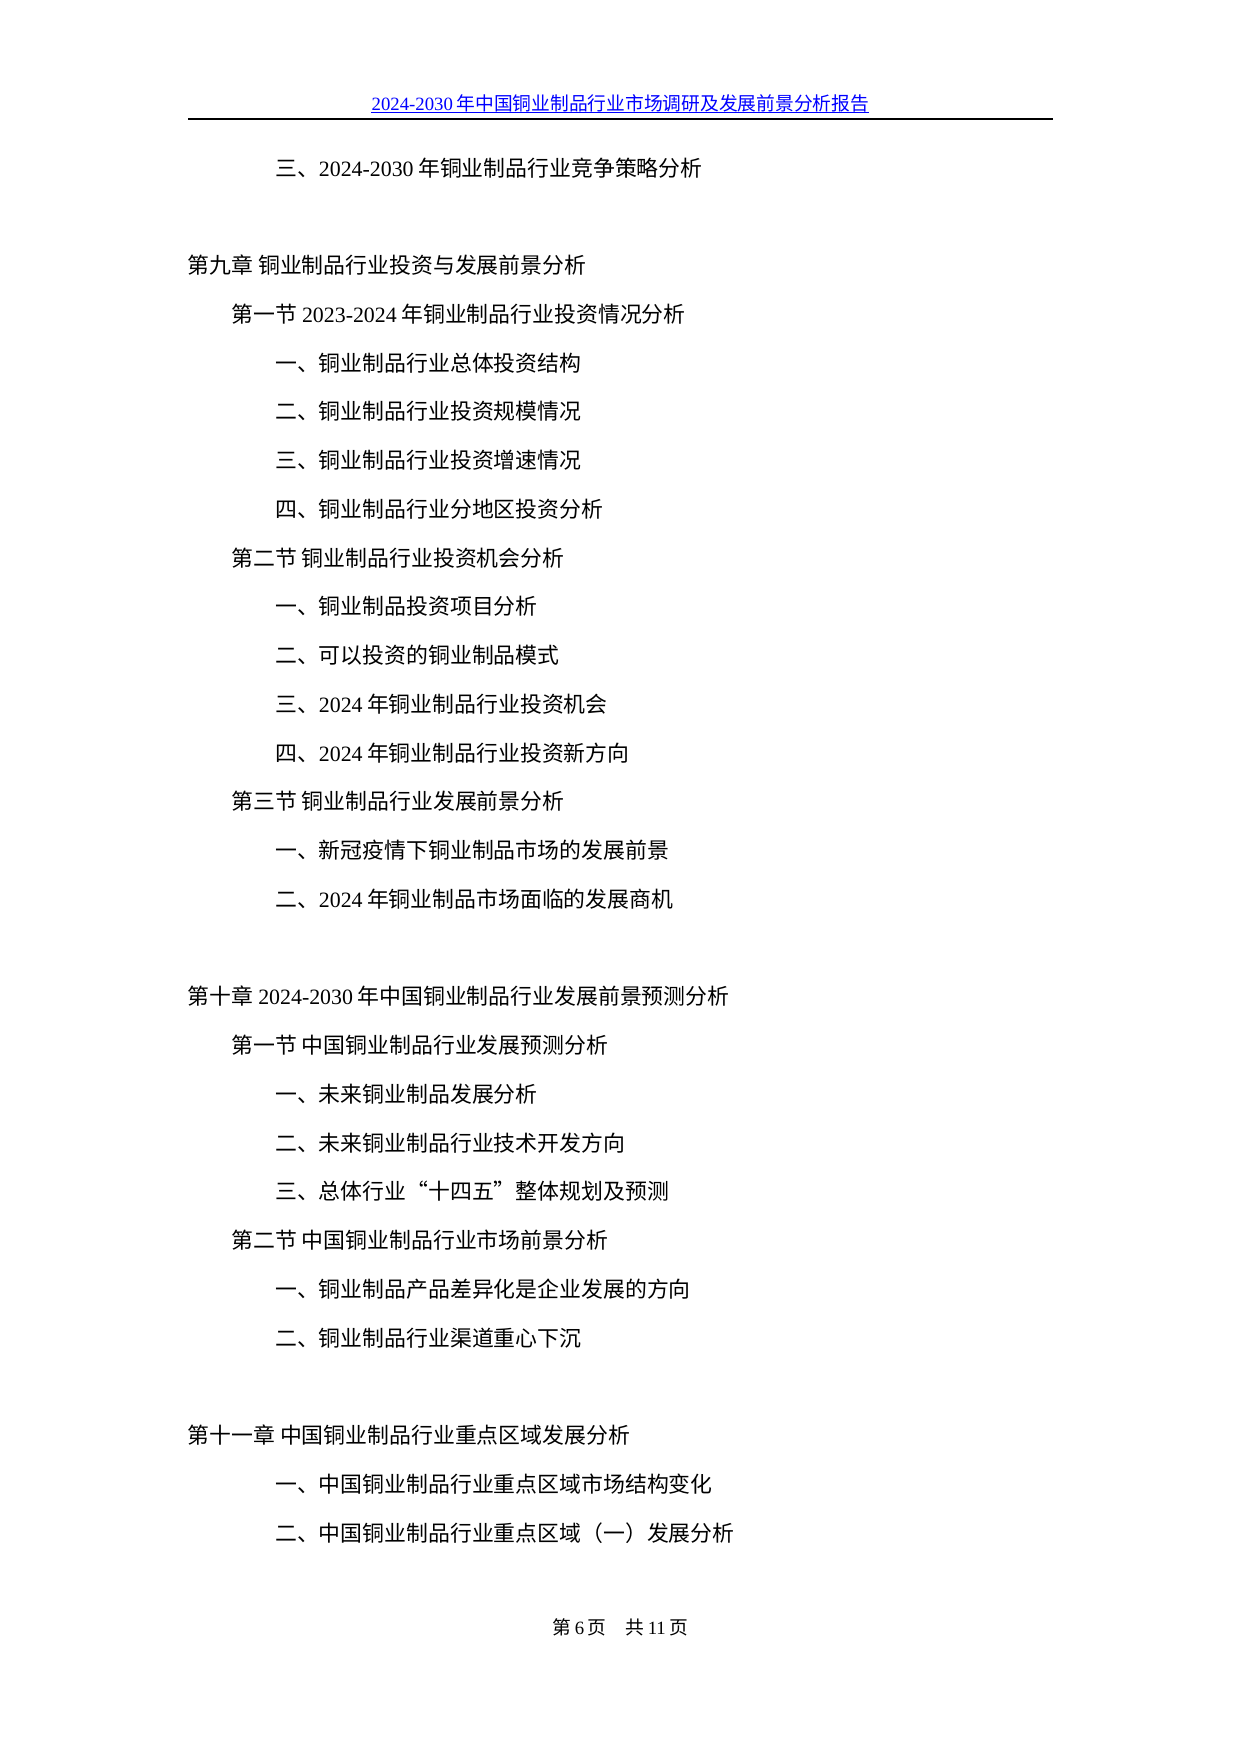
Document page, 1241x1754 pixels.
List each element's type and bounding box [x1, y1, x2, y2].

text [187, 150, 1053, 1548]
